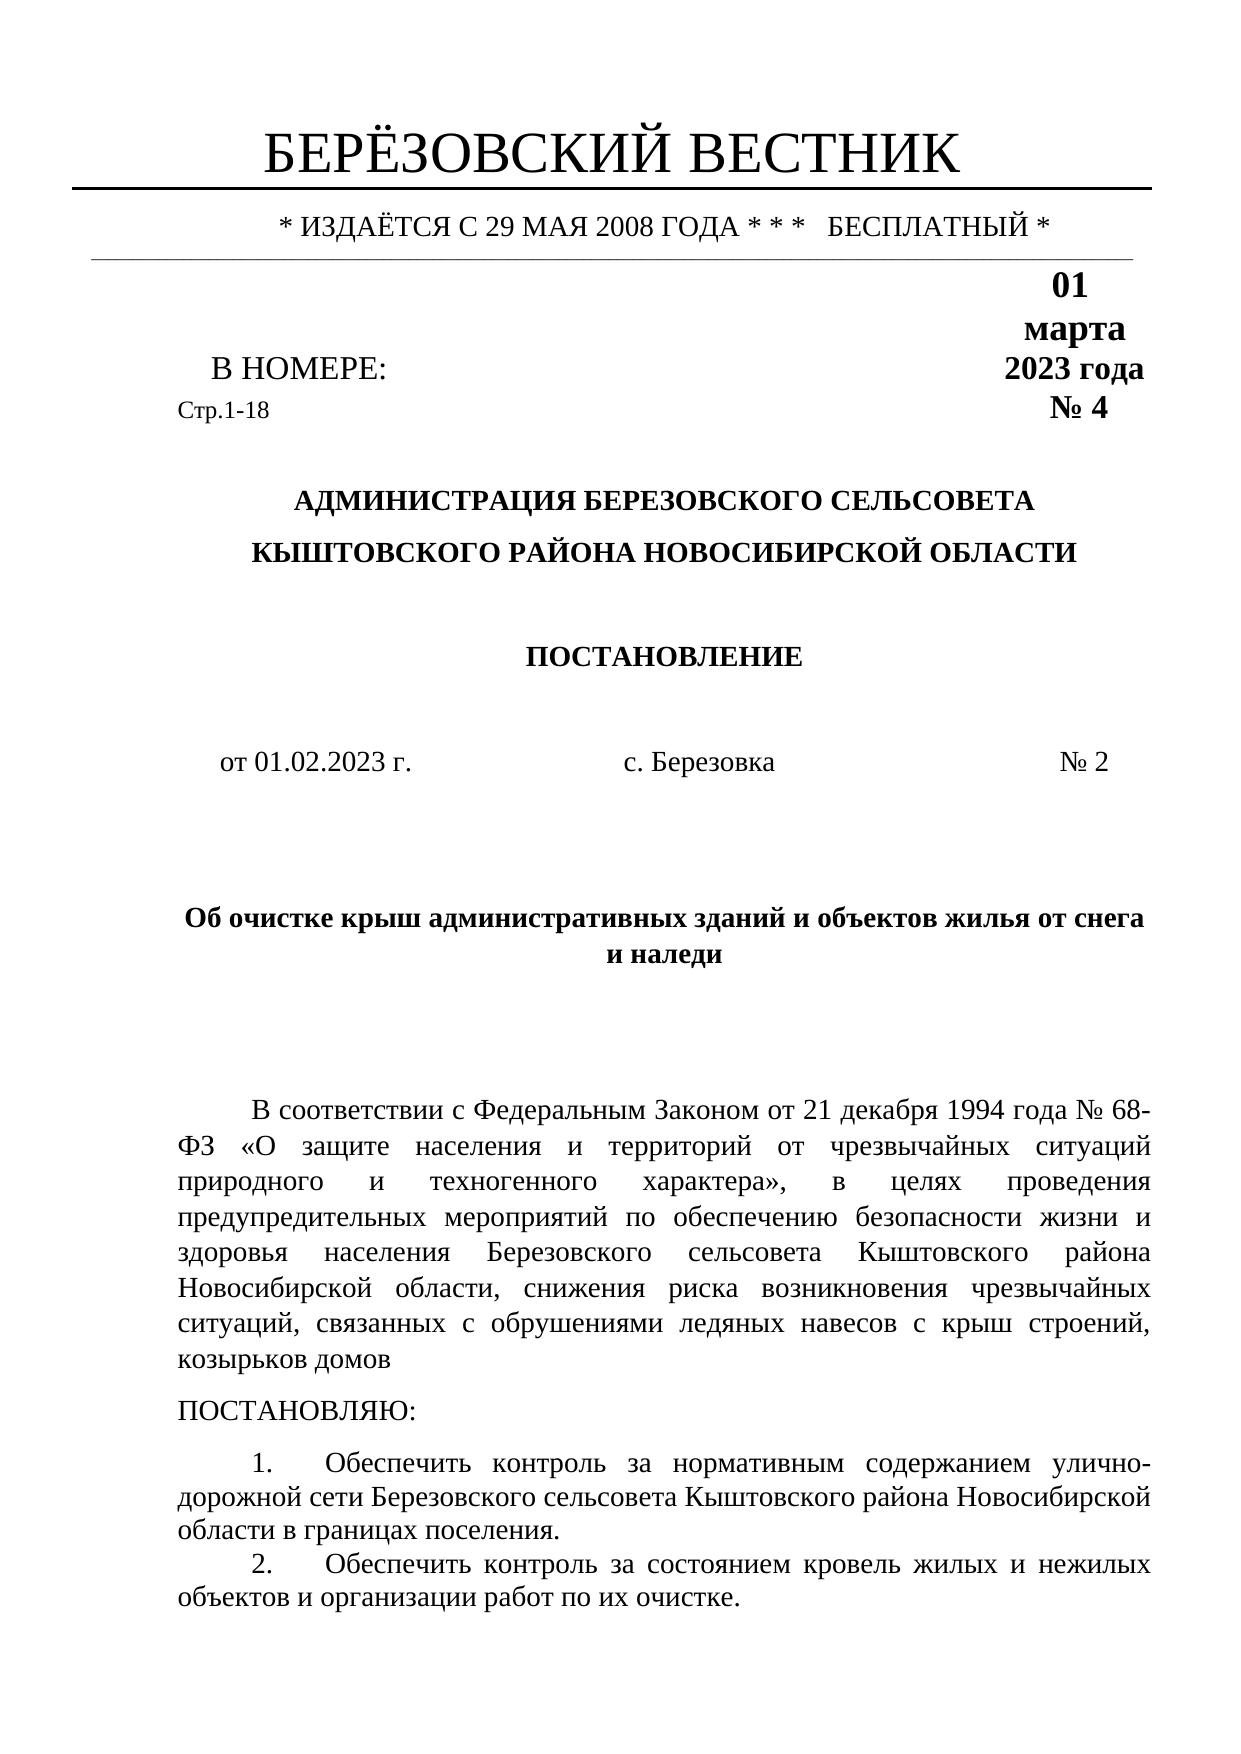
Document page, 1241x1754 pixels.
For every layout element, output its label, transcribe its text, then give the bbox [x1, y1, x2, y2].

text ПОСТАНОВЛЯЮ: [177, 1393, 1152, 1427]
text 01 [988, 262, 1152, 305]
list Обеспечить контроль за состоянием кровель жилых и нежилых объектов и организации работ по их очистке. [177, 1546, 1152, 1613]
text ПОСТАНОВЛЕНИЕ [177, 639, 1152, 673]
text БЕРЁЗОВСКИЙ ВЕСТНИК [72, 118, 1152, 187]
text КЫШТОВСКОГО РАЙОНА НОВОСИБИРСКОЙ ОБЛАСТИ [177, 535, 1152, 568]
text В соответствии с Федеральным Законом от 21 декабря 1994 года № 68-ФЗ «О защите населения и территорий от чрезвычайных ситуаций природного и техногенного характера», в целях проведения предупредительных мероприятий по обеспечению безопасности жизни и здоровья населения Березовского сельсовета Кыштовского района Новосибирской области, снижения риска возникновения чрезвычайных ситуаций, связанных с обрушениями ледяных навесов с крыш строений, козырьков домов [177, 1092, 1152, 1374]
text Стр.1-18 № 4 [177, 387, 1152, 425]
text _____________________________________________________________________________________________________________________________ [72, 243, 1152, 262]
text от 01.02.2023 г. с. Березовка № 2 [177, 744, 1152, 777]
text АДМИНИСТРАЦИЯ БЕРЕЗОВСКОГО СЕЛЬСОВЕТА [177, 483, 1152, 516]
text марта [988, 305, 1152, 348]
list Обеспечить контроль за нормативным содержанием улично-дорожной сети Березовского сельсовета Кыштовского района Новосибирской области в границах поселения. [177, 1445, 1152, 1546]
text * ИЗДАЁТСЯ С 29 МАЯ 2008 ГОДА * * * БЕСПЛАТНЫЙ * [177, 209, 1152, 243]
text Об очистке крыш административных зданий и объектов жилья от снега и наледи [177, 900, 1152, 969]
text В НОМЕРЕ: 2023 года [177, 348, 1152, 387]
